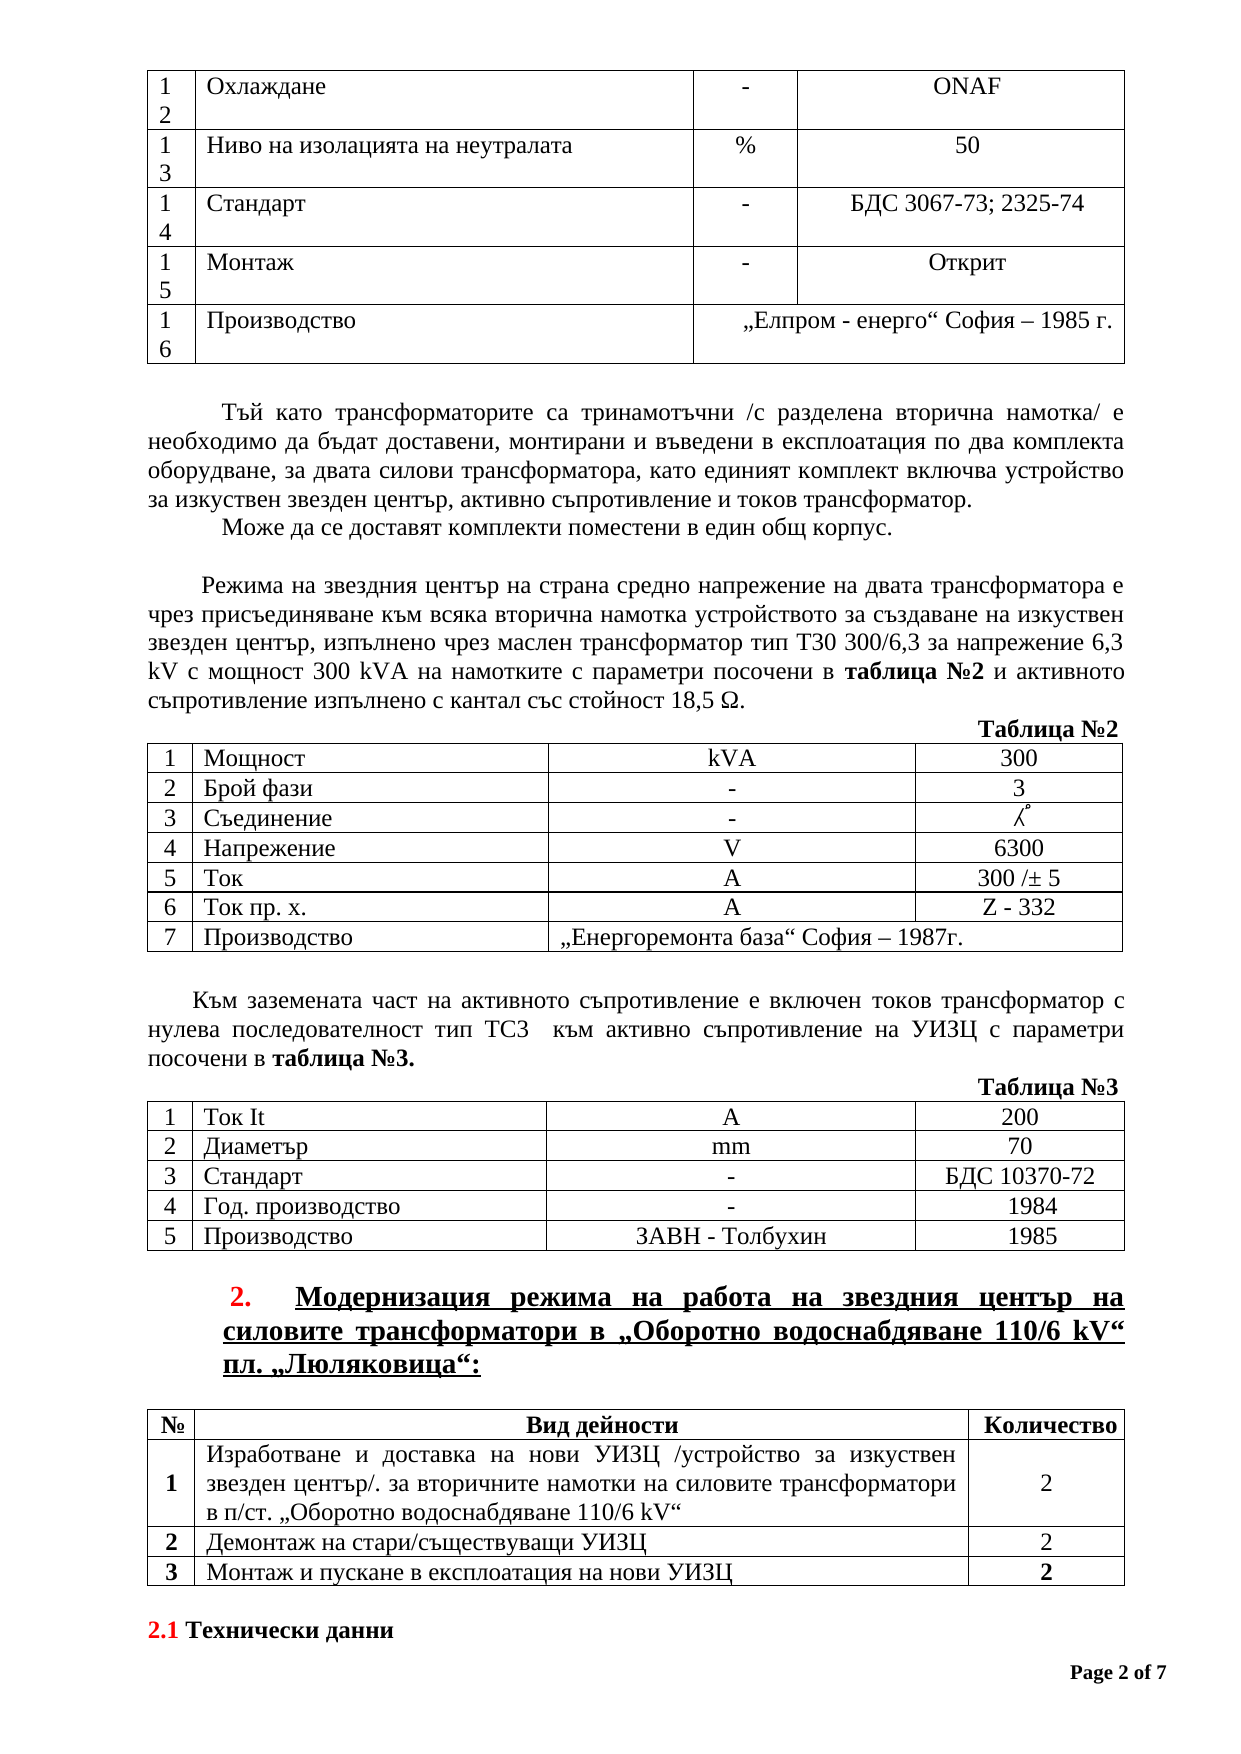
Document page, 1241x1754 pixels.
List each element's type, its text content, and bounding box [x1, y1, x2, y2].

table_cell 14 [148, 188, 195, 246]
table_header Ток It [193, 1102, 546, 1130]
list Може да се доставят комплекти поместени в един общ корпус. [148, 512, 1125, 541]
table_cell 70 [916, 1131, 1124, 1160]
text Към заземената част на активното съпротивление е включен токов трансформатор с нулева последователност тип ТС3 към активно съпротивление на УИЗЦ с параметри посочени в таблица №3. [148, 986, 1125, 1072]
table_header 1 [148, 744, 192, 772]
table_cell - [547, 1161, 915, 1190]
text Режима на звездния център на страна средно напрежение на двата трансформатора е чрез присъединяване към всяка вторична намотка устройството за създаване на изкуствен звезден център, изпълнено чрез маслен трансформатор тип Т30 300/6,3 за напрежение 6,3 kV с мощност 300 kVA на намотките с параметри посочени в таблица №2 и активното съпротивление изпълнено с кантал със стойност 18,5 Ω. [148, 570, 1125, 714]
table_header 300 [916, 744, 1122, 772]
list Технически данни [148, 1615, 1122, 1644]
table_cell „Енергоремонта база“ София – 1987г. [549, 922, 1122, 951]
table_cell - [694, 188, 797, 246]
table_cell Изработване и доставка на нови УИЗЦ /устройство за изкуствен звезден център/. за вторичните намотки на силовите трансформатори в п/ст. „Оборотно водоснабдяване 110/6 kV“ [195, 1440, 968, 1526]
table_header 200 [916, 1102, 1124, 1130]
table_cell 15 [148, 247, 195, 304]
table_cell 12 [148, 71, 195, 129]
table_cell А [549, 863, 915, 891]
table_cell - [549, 773, 915, 802]
table_cell 50 [798, 130, 1124, 187]
table_cell Напрежение [193, 833, 548, 862]
table_cell Диаметър [193, 1131, 546, 1160]
table_cell Стандарт [196, 188, 693, 246]
table_cell Производство [193, 922, 548, 951]
table_cell Ток пр. х. [193, 893, 548, 921]
table_cell - [694, 71, 797, 129]
table_cell 3 [916, 773, 1122, 802]
table_cell 2 [148, 1527, 194, 1556]
table_cell 13 [148, 130, 195, 187]
table_cell 3 [148, 1161, 192, 1190]
table_cell 7 [148, 922, 192, 951]
table_cell [916, 1221, 1124, 1249]
table_header kVA [549, 744, 915, 772]
table_cell ЗАВН - Толбухин [547, 1221, 915, 1249]
table_cell 5 [148, 1221, 192, 1249]
table_cell % [694, 130, 797, 187]
list Модернизация режима на работа на звездния център на силовите трансформатори в „Оборотно водоснабдяване 110/6 kV“ пл. „Люляковица“: [223, 1279, 1125, 1342]
list Таблица №3 [841, 1072, 1166, 1101]
table_cell БДС 3067-73; 2325-74 [798, 188, 1124, 246]
table_cell Производство [193, 1221, 546, 1249]
table_cell ONAF [798, 71, 1124, 129]
table_cell „Елпром - енерго“ София – 1985 г. [694, 305, 1124, 363]
table_cell - [694, 247, 797, 304]
table_cell Год. производство [193, 1191, 546, 1220]
table_cell Ток [193, 863, 548, 891]
table_cell 4 [148, 1191, 192, 1220]
list Тъй като трансформаторите са тринамотъчни /с разделена вторична намотка/ е необходимо да бъдат доставени, монтирани и въведени в експлоатация по два комплекта оборудване, за двата силови трансформатора, като единият комплект включва устройство за изкуствен звезден център, активно съпротивление и токов трансформатор. [148, 397, 1125, 512]
table_cell Ниво на изолацията на неутралата [196, 130, 693, 187]
table_cell Монтаж [196, 247, 693, 304]
table_cell Z - 332 [916, 893, 1122, 921]
table_cell 5 [148, 863, 192, 891]
table_cell [916, 1191, 1124, 1220]
table_cell А [549, 893, 915, 921]
table_cell Брой фази [193, 773, 548, 802]
table_cell 6300 [916, 833, 1122, 862]
table_cell mm [547, 1131, 915, 1160]
table_cell Открит [798, 247, 1124, 304]
table_cell Стандарт [193, 1161, 546, 1190]
table_cell 2 [148, 1131, 192, 1160]
table_cell 3 [148, 803, 192, 832]
list Таблица №2 [841, 714, 1166, 742]
table_cell 2 [148, 773, 192, 802]
table_cell V [549, 833, 915, 862]
table_cell 2 [969, 1440, 1124, 1526]
table_header 1 [148, 1102, 192, 1130]
table_header А [547, 1102, 915, 1130]
table_cell 4 [148, 833, 192, 862]
table_cell 300 /± 5 [916, 863, 1122, 891]
table_cell ⁁֠ [916, 803, 1122, 832]
table_cell 3 [148, 1557, 194, 1585]
table_cell 16 [148, 305, 195, 363]
list Модернизация режима на работа на звездния център на силовите трансформатори в „Оборотно водоснабдяване 110/6 kV“ пл. „Люляковица“: [223, 1344, 1125, 1380]
table_cell БДС 10370-72 [916, 1161, 1124, 1190]
table_cell Съединение [193, 803, 548, 832]
table_cell 6 [148, 893, 192, 921]
table_header Мощност [193, 744, 548, 772]
table_header № [148, 1410, 194, 1438]
table_cell Демонтаж на стари/съществуващи УИЗЦ [195, 1527, 968, 1556]
table_cell 2 [969, 1527, 1124, 1556]
table_cell Производство [196, 305, 693, 363]
table_cell - [549, 803, 915, 832]
table_cell 1 [148, 1440, 194, 1526]
table_cell Монтаж и пускане в експлоатация на нови УИЗЦ [195, 1557, 968, 1585]
table_cell - [547, 1191, 915, 1220]
table_header Вид дейности [195, 1410, 968, 1438]
table_header Количество [969, 1410, 1124, 1438]
table_cell Охлаждане [196, 71, 693, 129]
table_cell 2 [969, 1557, 1124, 1585]
